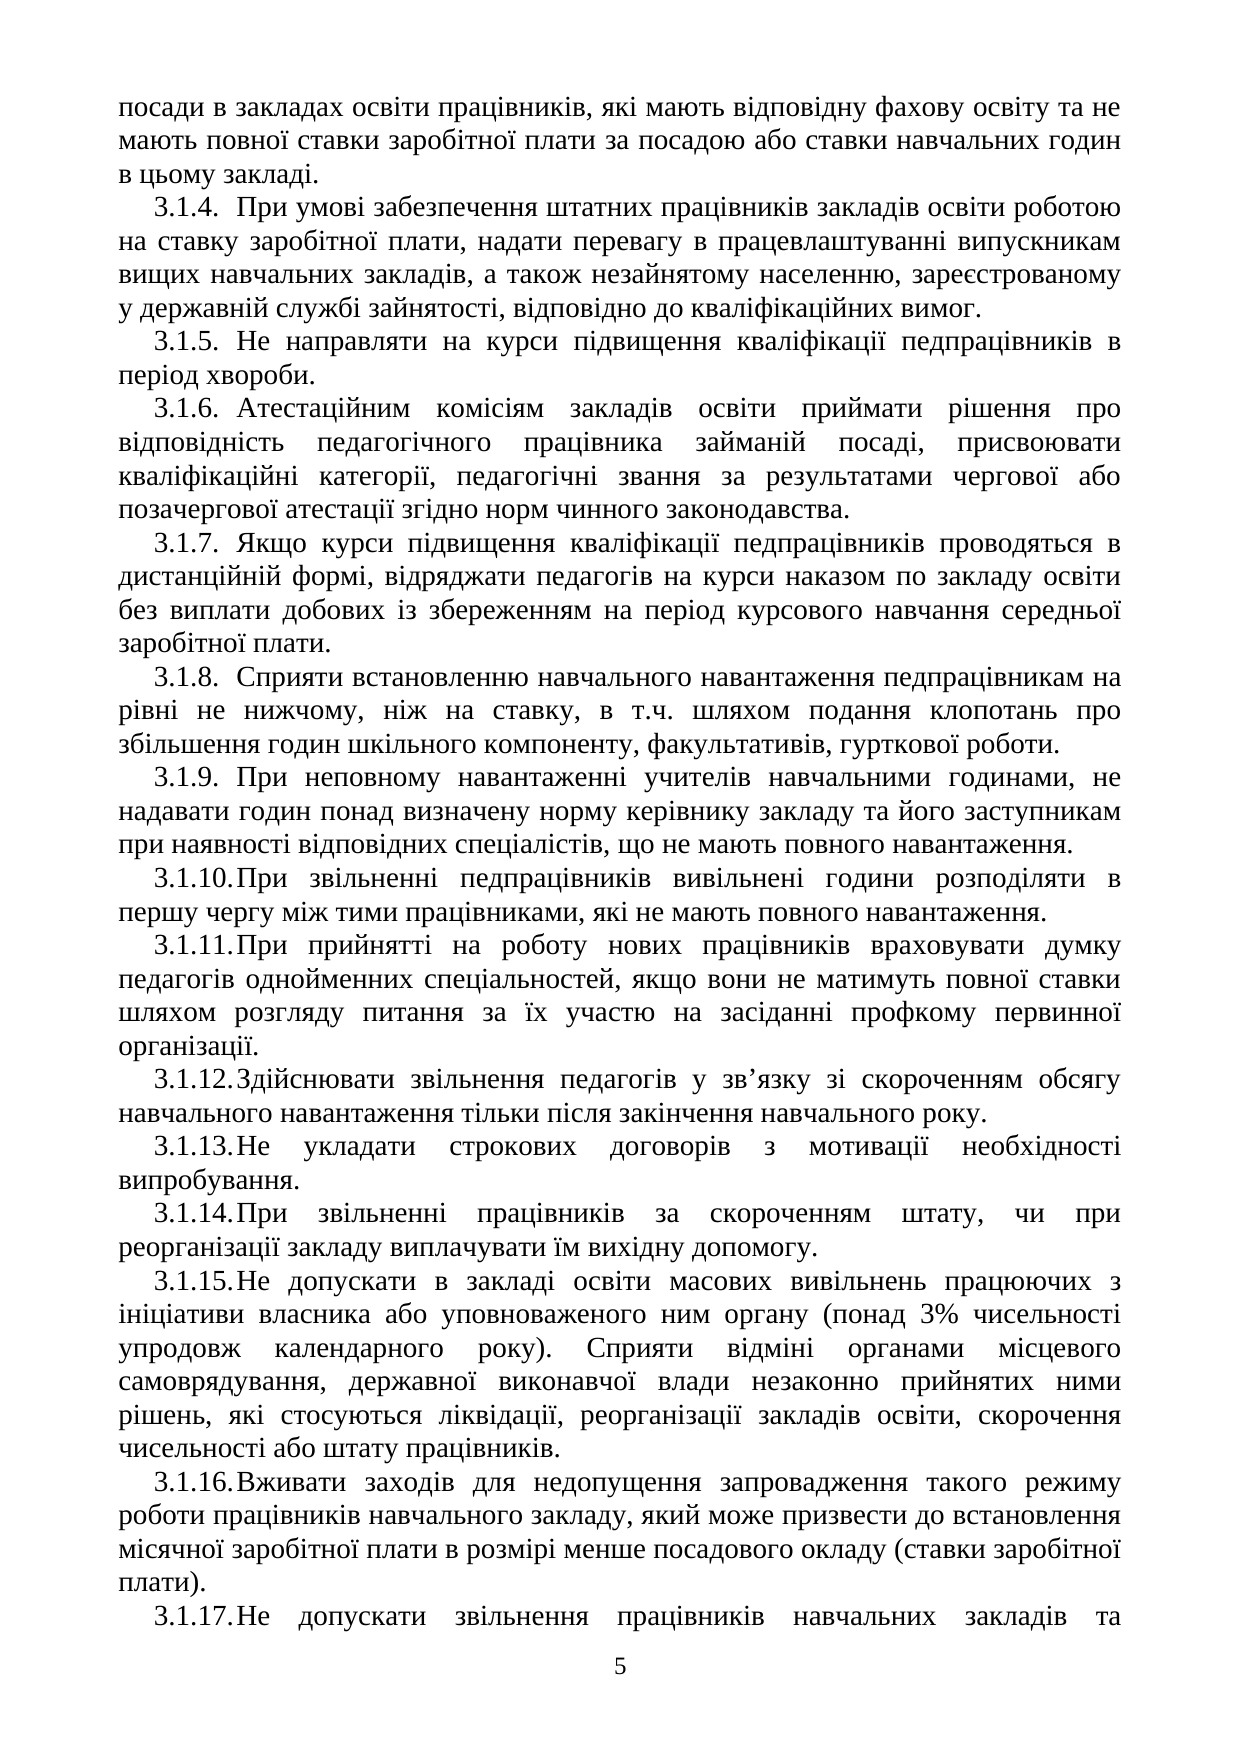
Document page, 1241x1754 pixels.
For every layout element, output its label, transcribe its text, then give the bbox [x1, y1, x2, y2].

list При умові забезпечення штатних працівників закладів освіти роботою на ставку заробітної плати, надати перевагу в працевлаштуванні випускникам вищих навчальних закладів, а також незайнятому населенню, зареєстрованому у державній службі зайнятості, відповідно до кваліфікаційних вимог. [118, 189, 1122, 323]
list Сприяти встановленню навчального навантаження педпрацівникам на рівні не нижчому, ніж на ставку, в т.ч. шляхом подання клопотань про збільшення годин шкільного компоненту, факультативів, гурткової роботи. [118, 659, 1122, 759]
list Вживати заходів для недопущення запровадження такого режиму роботи працівників навчального закладу, який може призвести до встановлення місячної заробітної плати в розмірі менше посадового окладу (ставки заробітної плати). [118, 1464, 1122, 1598]
list Якщо курси підвищення кваліфікації педпрацівників проводяться в дистанційній формі, відряджати педагогів на курси наказом по закладу освіти без виплати добових із збереженням на період курсового навчання середньої заробітної плати. [118, 525, 1122, 659]
list Не допускати в закладі освіти масових вивільнень працюючих з ініціативи власника або уповноваженого ним органу (понад 3% чисельності упродовж календарного року). Сприяти відміні органами місцевого самоврядування, державної виконавчої влади незаконно прийнятих ними рішень, які стосуються ліквідації, реорганізації закладів освіти, скорочення чисельності або штату працівників. [118, 1263, 1122, 1464]
list Атестаційним комісіям закладів освіти приймати рішення про відповідність педагогічного працівника займаній посаді, присвоювати кваліфікаційні категорії, педагогічні звання за результатами чергової або позачергової атестації згідно норм чинного законодавства. [118, 391, 1122, 525]
list Здійснювати звільнення педагогів у зв’язку зі скороченням обсягу навчального навантаження тільки після закінчення навчального року. [118, 1061, 1122, 1128]
list При звільненні працівників за скороченням штату, чи при реорганізації закладу виплачувати їм вихідну допомогу. [118, 1196, 1122, 1263]
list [118, 89, 1122, 189]
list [118, 1598, 1122, 1632]
list При неповному навантаженні учителів навчальними годинами, не надавати годин понад визначену норму керівнику закладу та його заступникам при наявності відповідних спеціалістів, що не мають повного навантаження. [118, 759, 1122, 860]
list Не направляти на курси підвищення кваліфікації педпрацівників в період хвороби. [118, 323, 1122, 391]
list При звільненні педпрацівників вивільнені години розподіляти в першу чергу між тими працівниками, які не мають повного навантаження. [118, 860, 1122, 927]
list При прийнятті на роботу нових працівників враховувати думку педагогів однойменних спеціальностей, якщо вони не матимуть повної ставки шляхом розгляду питання за їх участю на засіданні профкому первинної організації. [118, 927, 1122, 1061]
list Не укладати строкових договорів з мотивації необхідності випробування. [118, 1128, 1122, 1196]
